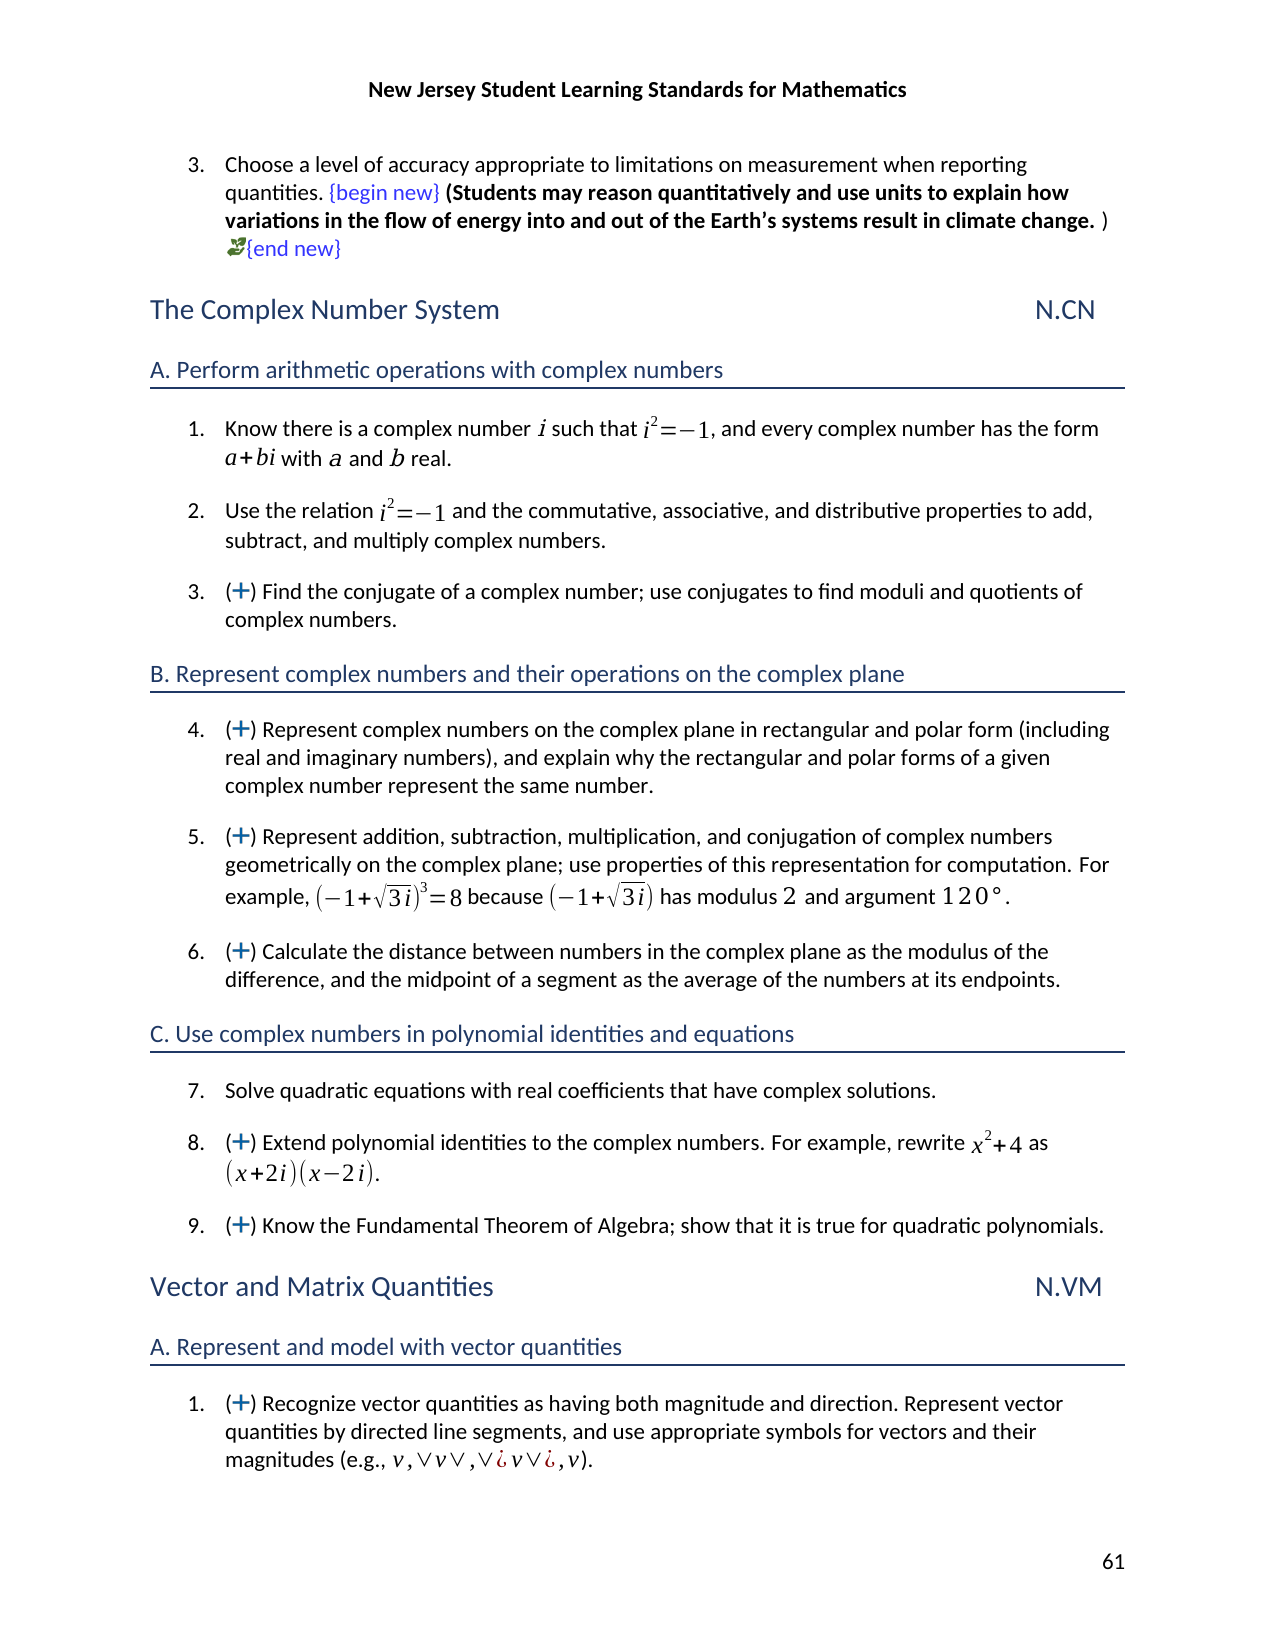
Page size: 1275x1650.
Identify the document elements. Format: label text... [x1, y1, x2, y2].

list () Calculate the distance between numbers in the complex plane as the modulus of the difference, and the midpoint of a segment as the average of the numbers at its endpoints. [187, 937, 1125, 993]
picture [232, 1215, 250, 1234]
picture [232, 1132, 250, 1151]
list () Find the conjugate of a complex number; use conjugates to find moduli and quotients of complex numbers. [187, 577, 1125, 633]
subtitle The Complex Number System N.CN [150, 291, 1125, 327]
picture [232, 826, 250, 845]
list () Extend polynomial identities to the complex numbers. For example, rewrite as . [187, 1127, 1125, 1188]
picture [232, 941, 250, 960]
picture [232, 719, 250, 738]
list Know there is a complex number i such that , and every complex number has the form with a and b real. [187, 412, 1125, 472]
subtitle B. Represent complex numbers and their operations on the complex plane [150, 658, 1125, 691]
picture [232, 1393, 250, 1412]
list Choose a level of accuracy appropriate to limitations on measurement when reporting quantities. {begin new} (Students may reason quantitatively and use units to explain how variations in the flow of energy into and out of the Earth’s systems result in climate change. ){end new} [187, 150, 1125, 262]
list () Represent addition, subtraction, multiplication, and conjugation of complex numbers geometrically on the complex plane; use properties of this representation for computation. For example, because has modulus 2 and argument 120°. [187, 822, 1125, 914]
list Use the relation and the commutative, associative, and distributive properties to add, subtract, and multiply complex numbers. [187, 495, 1125, 554]
list () Recognize vector quantities as having both magnitude and direction. Represent vector quantities by directed line segments, and use appropriate symbols for vectors and their magnitudes (e.g., ). [187, 1389, 1125, 1473]
subtitle Vector and Matrix Quantities N.VM [150, 1268, 1125, 1304]
list () Know the Fundamental Theorem of Algebra; show that it is true for quadratic polynomials. [187, 1211, 1125, 1239]
list () Represent complex numbers on the complex plane in rectangular and polar form (including real and imaginary numbers), and explain why the rectangular and polar forms of a given complex number represent the same number. [187, 716, 1125, 799]
subtitle A. Represent and model with vector quantities [150, 1331, 1125, 1364]
list Solve quadratic equations with real coefficients that have complex solutions. [187, 1076, 1125, 1104]
picture [232, 581, 250, 600]
subtitle A. Perform arithmetic operations with complex numbers [150, 355, 1125, 387]
picture [225, 235, 246, 257]
subtitle C. Use complex numbers in polynomial identities and equations [150, 1018, 1125, 1051]
